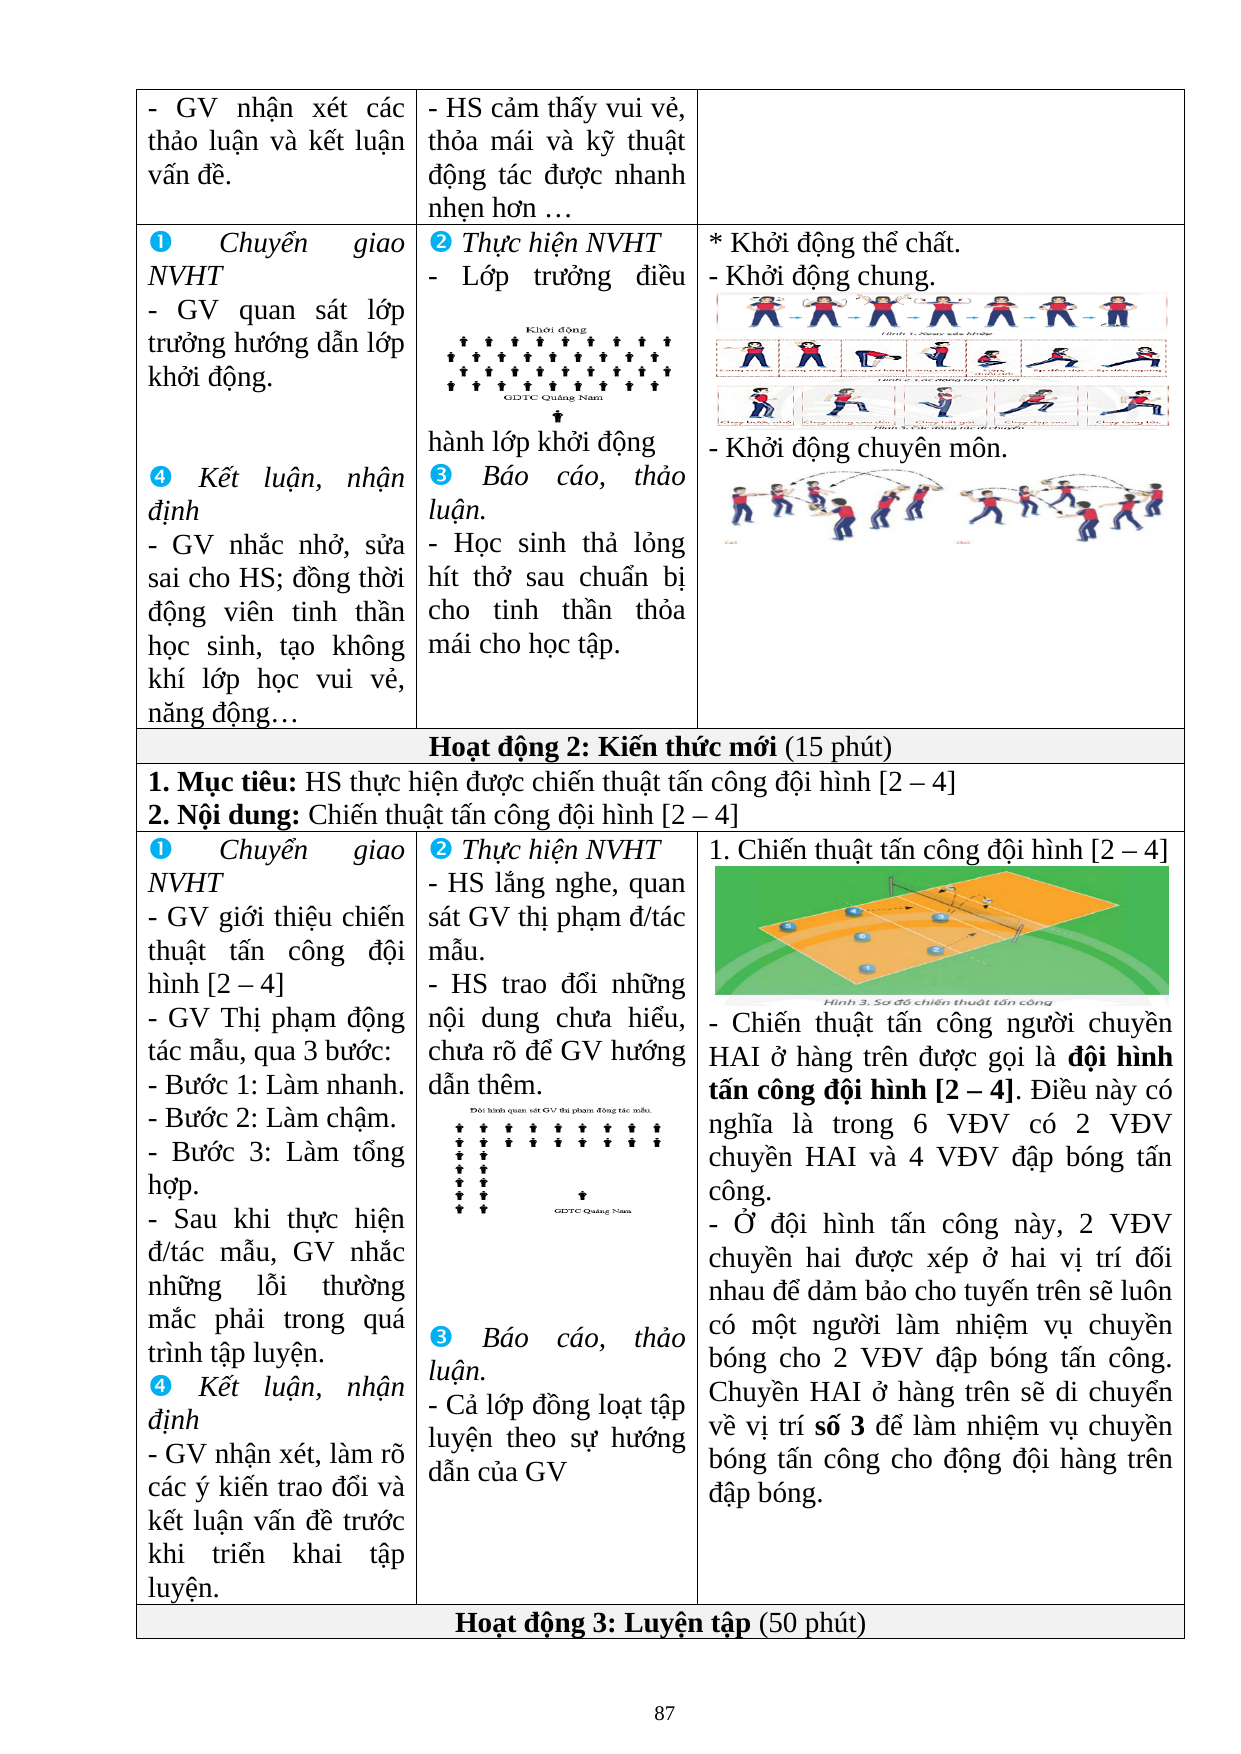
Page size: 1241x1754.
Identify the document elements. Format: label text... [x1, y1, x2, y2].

table_cell Thực hiện NVHT - Lớp trưởng điều hành lớp khởi động Báo cáo, thảo luận. - Học sinh thả lỏng hít thở sau chuẩn bị cho tinh thần thỏa mái cho học tập. [417, 225, 697, 728]
picture [716, 385, 1170, 430]
table_cell Thực hiện NVHT - HS lắng nghe, quan sát GV thị phạm đ/tác mẫu. - HS trao đổi những nội dung chưa hiểu, chưa rõ để GV hướng dẫn thêm. Báo cáo, thảo luận. - Cả lớp đồng loạt tập luyện theo sự hướng dẫn của GV [417, 832, 697, 1604]
picture [716, 339, 1169, 382]
table_cell 1. Chiến thuật tấn công đội hình [2 – 4] - Chiến thuật tấn công người chuyền HAI ở hàng trên được gọi là đội hình tấn công đội hình [2 – 4]. Điều này có nghĩa là trong 6 VĐV có 2 VĐV chuyền HAI và 4 VĐV đập bóng tấn công. - Ở đội hình tấn công này, 2 VĐV chuyền hai được xép ở hai vị trí đối nhau để dảm bảo cho tuyến trên sẽ luôn có một người làm nhiệm vụ chuyền bóng cho 2 VĐV đập bóng tấn công. Chuyền HAI ở hàng trên sẽ di chuyển về vị trí số 3 để làm nhiệm vụ chuyền bóng tấn công cho động đội hàng trên đập bóng. [698, 832, 1184, 1604]
picture [442, 1104, 670, 1220]
table_cell Chuyển giao NVHT - GV quan sát lớp trưởng hướng dẫn lớp khởi động. Kết luận, nhận định - GV nhắc nhở, sửa sai cho HS; đồng thời động viên tinh thần học sinh, tạo không khí lớp học vui vẻ, năng động… [137, 225, 416, 728]
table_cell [417, 90, 697, 224]
picture [715, 866, 1169, 1006]
table_cell Hoạt động 3: Luyện tập (50 phút) [137, 1605, 1184, 1638]
picture [441, 322, 685, 425]
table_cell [137, 90, 416, 224]
table_cell 1. Mục tiêu: HS thực hiện được chiến thuật tấn công đội hình [2 – 4] 2. Nội dung: Chiến thuật tấn công đội hình [2 – 4] [137, 764, 1184, 831]
table_cell Hoạt động 2: Kiến thức mới (15 phút) [137, 729, 1184, 763]
picture [716, 292, 1169, 336]
picture [721, 467, 1170, 544]
table_cell * Khởi động thể chất. - Khởi động chung. - Khởi động chuyên môn. [698, 225, 1184, 728]
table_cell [698, 90, 1184, 224]
table_cell Chuyển giao NVHT - GV giới thiệu chiến thuật tấn công đội hình [2 – 4] - GV Thị phạm động tác mẫu, qua 3 bước: - Bước 1: Làm nhanh. - Bước 2: Làm chậm. - Bước 3: Làm tổng hợp. - Sau khi thực hiện đ/tác mẫu, GV nhắc những lỗi thường mắc phải trong quá trình tập luyện. Kết luận, nhận định - GV nhận xét, làm rõ các ý kiến trao đổi và kết luận vấn đề trước khi triển khai tập luyện. [137, 832, 416, 1604]
